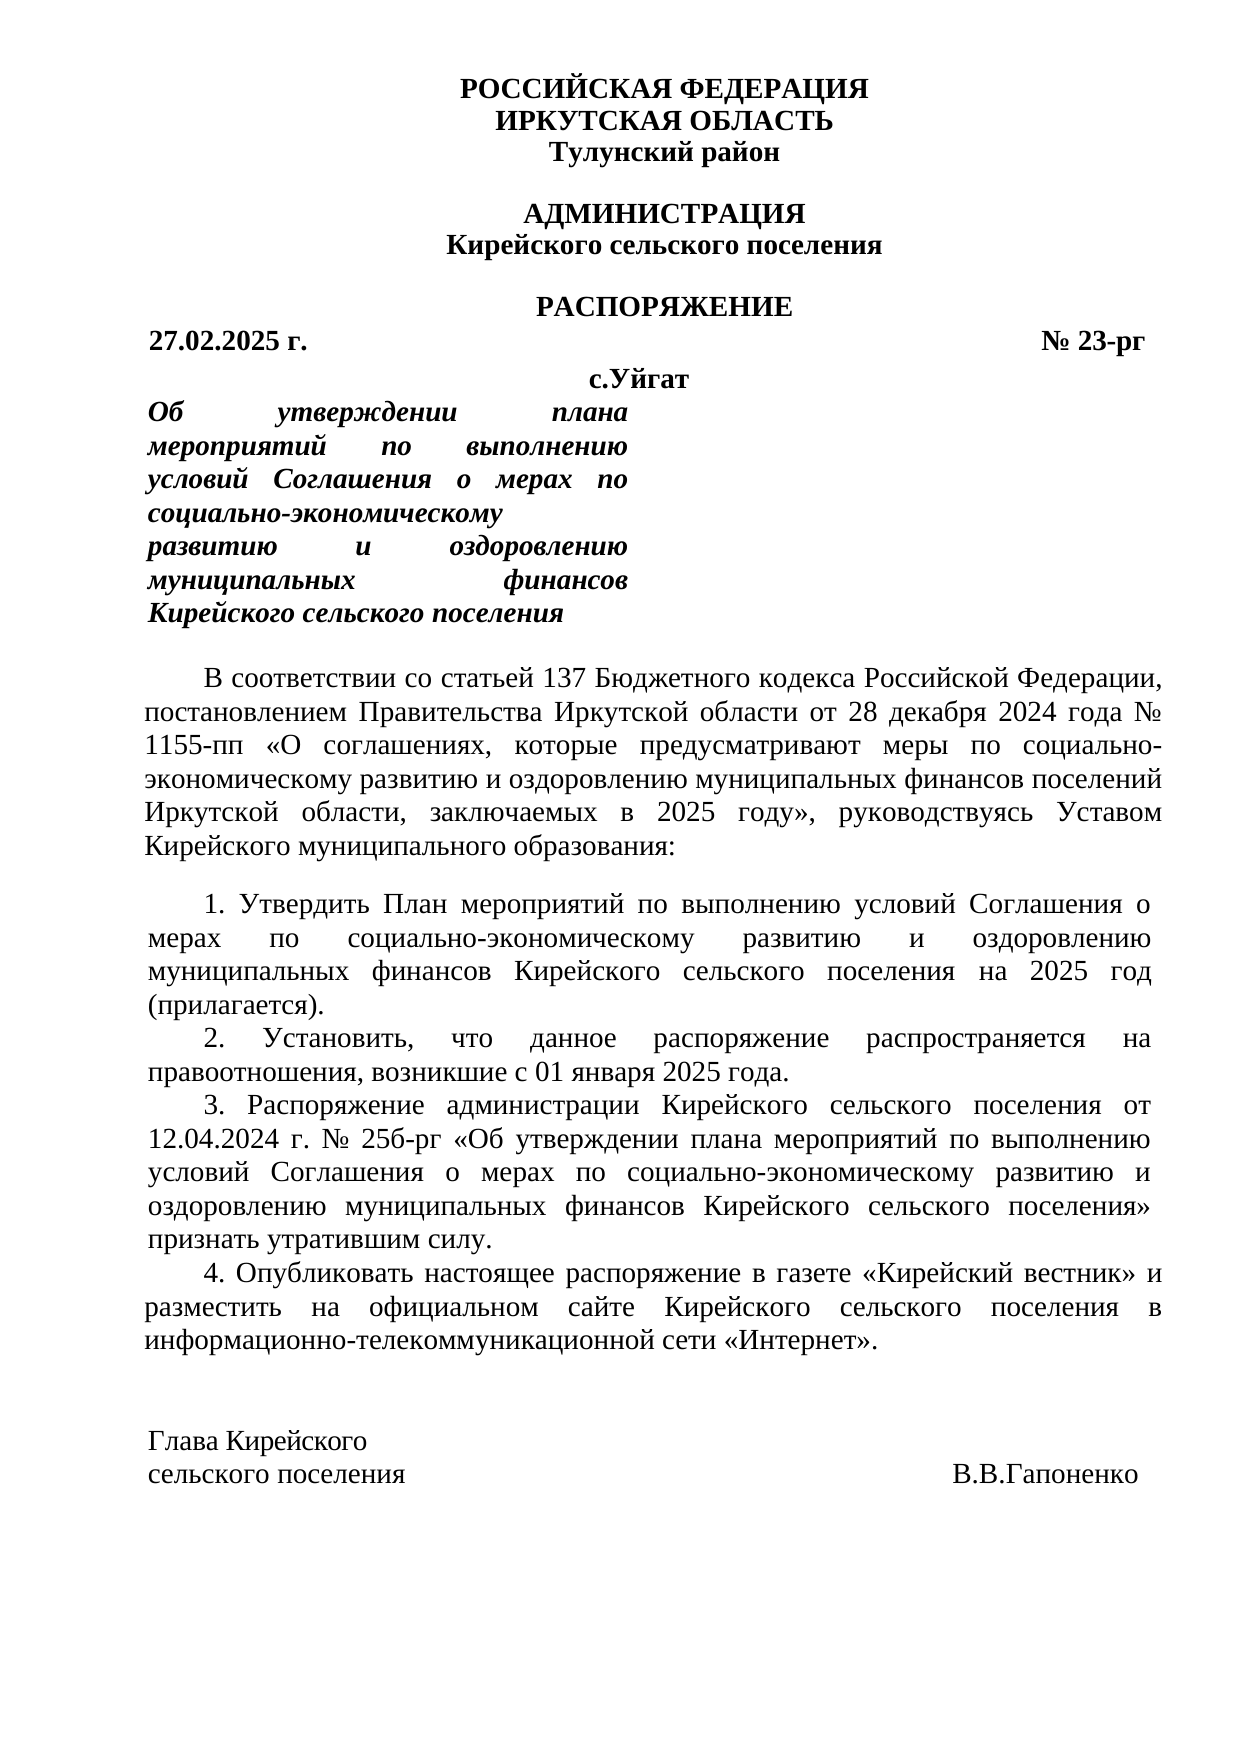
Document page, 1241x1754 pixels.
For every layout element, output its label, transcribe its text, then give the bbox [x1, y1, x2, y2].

list 1. Утвердить План мероприятий по выполнению условий Соглашения о мерах по социально-экономическому развитию и оздоровлению муниципальных финансов Кирейского сельского поселения на 2025 год (прилагается). [148, 886, 1152, 1020]
list 2. Установить, что данное распоряжение распространяется на правоотношения, возникшие с 01 января 2025 года. [148, 1020, 1152, 1087]
table_cell № 23-рг [484, 323, 1158, 361]
text Глава Кирейского [148, 1423, 1163, 1456]
text сельского поселения В.В.Гапоненко [148, 1456, 1163, 1490]
table_header РОССИЙСКАЯ ФЕДЕРАЦИЯ ИРКУТСКАЯ ОБЛАСТЬ Тулунский район АДМИНИСТРАЦИЯ Кирейского сельского поселения РАСПОРЯЖЕНИЕ [128, 74, 1158, 323]
table_cell 27.02.2025 г. [128, 323, 484, 361]
text с.Уйгат [114, 361, 1163, 394]
text В соответствии со статьей 137 Бюджетного кодекса Российской Федерации, постановлением Правительства Иркутской области от 28 декабря 2024 года № 1155-пп «О соглашениях, которые предусматривают меры по социально-экономическому развитию и оздоровлению муниципальных финансов поселений Иркутской области, заключаемых в 2025 году», руководствуясь Уставом Кирейского муниципального образования: [144, 660, 1163, 862]
list 3. Распоряжение администрации Кирейского сельского поселения от 12.04.2024 г. № 25б-рг «Об утверждении плана мероприятий по выполнению условий Соглашения о мерах по социально-экономическому развитию и оздоровлению муниципальных финансов Кирейского сельского поселения» признать утратившим силу. [148, 1087, 1152, 1255]
text Об утверждении плана мероприятий по выполнению условий Соглашения о мерах по социально-экономическому развитию и оздоровлению муниципальных финансов Кирейского сельского поселения [148, 394, 631, 629]
list 4. Опубликовать настоящее распоряжение в газете «Кирейский вестник» и разместить на официальном сайте Кирейского сельского поселения в информационно-телекоммуникационной сети «Интернет». [144, 1255, 1163, 1356]
